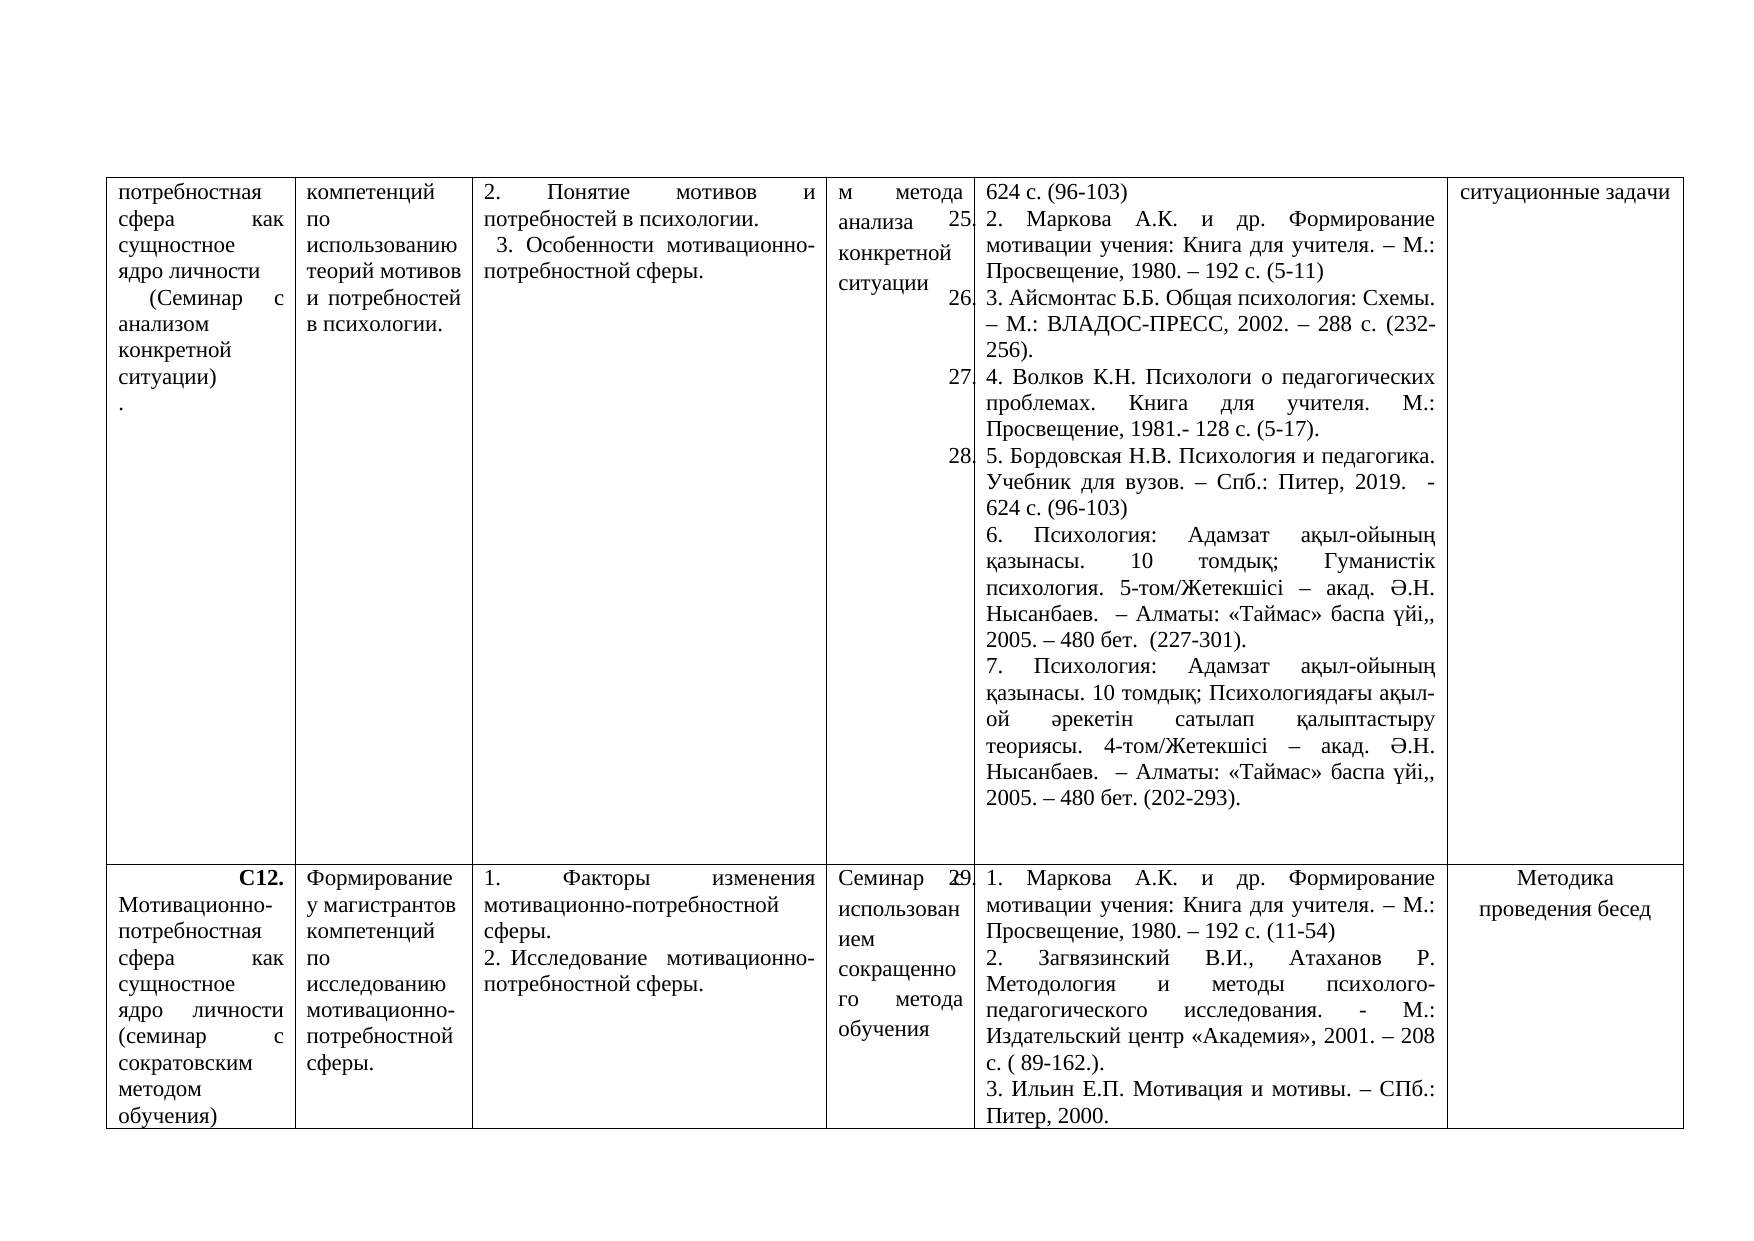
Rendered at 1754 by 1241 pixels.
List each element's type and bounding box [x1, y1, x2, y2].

table_cell [975, 865, 1447, 1128]
table_cell [107, 865, 295, 1128]
table_cell [827, 865, 974, 1128]
table_cell [1448, 178, 1683, 863]
table_cell [107, 178, 295, 863]
table_cell [296, 865, 472, 1128]
table_cell [296, 178, 472, 863]
table_cell [1448, 865, 1683, 1128]
table_cell [975, 178, 1447, 863]
table_cell [473, 178, 826, 863]
table_cell [827, 178, 974, 863]
table_cell [473, 865, 826, 1128]
